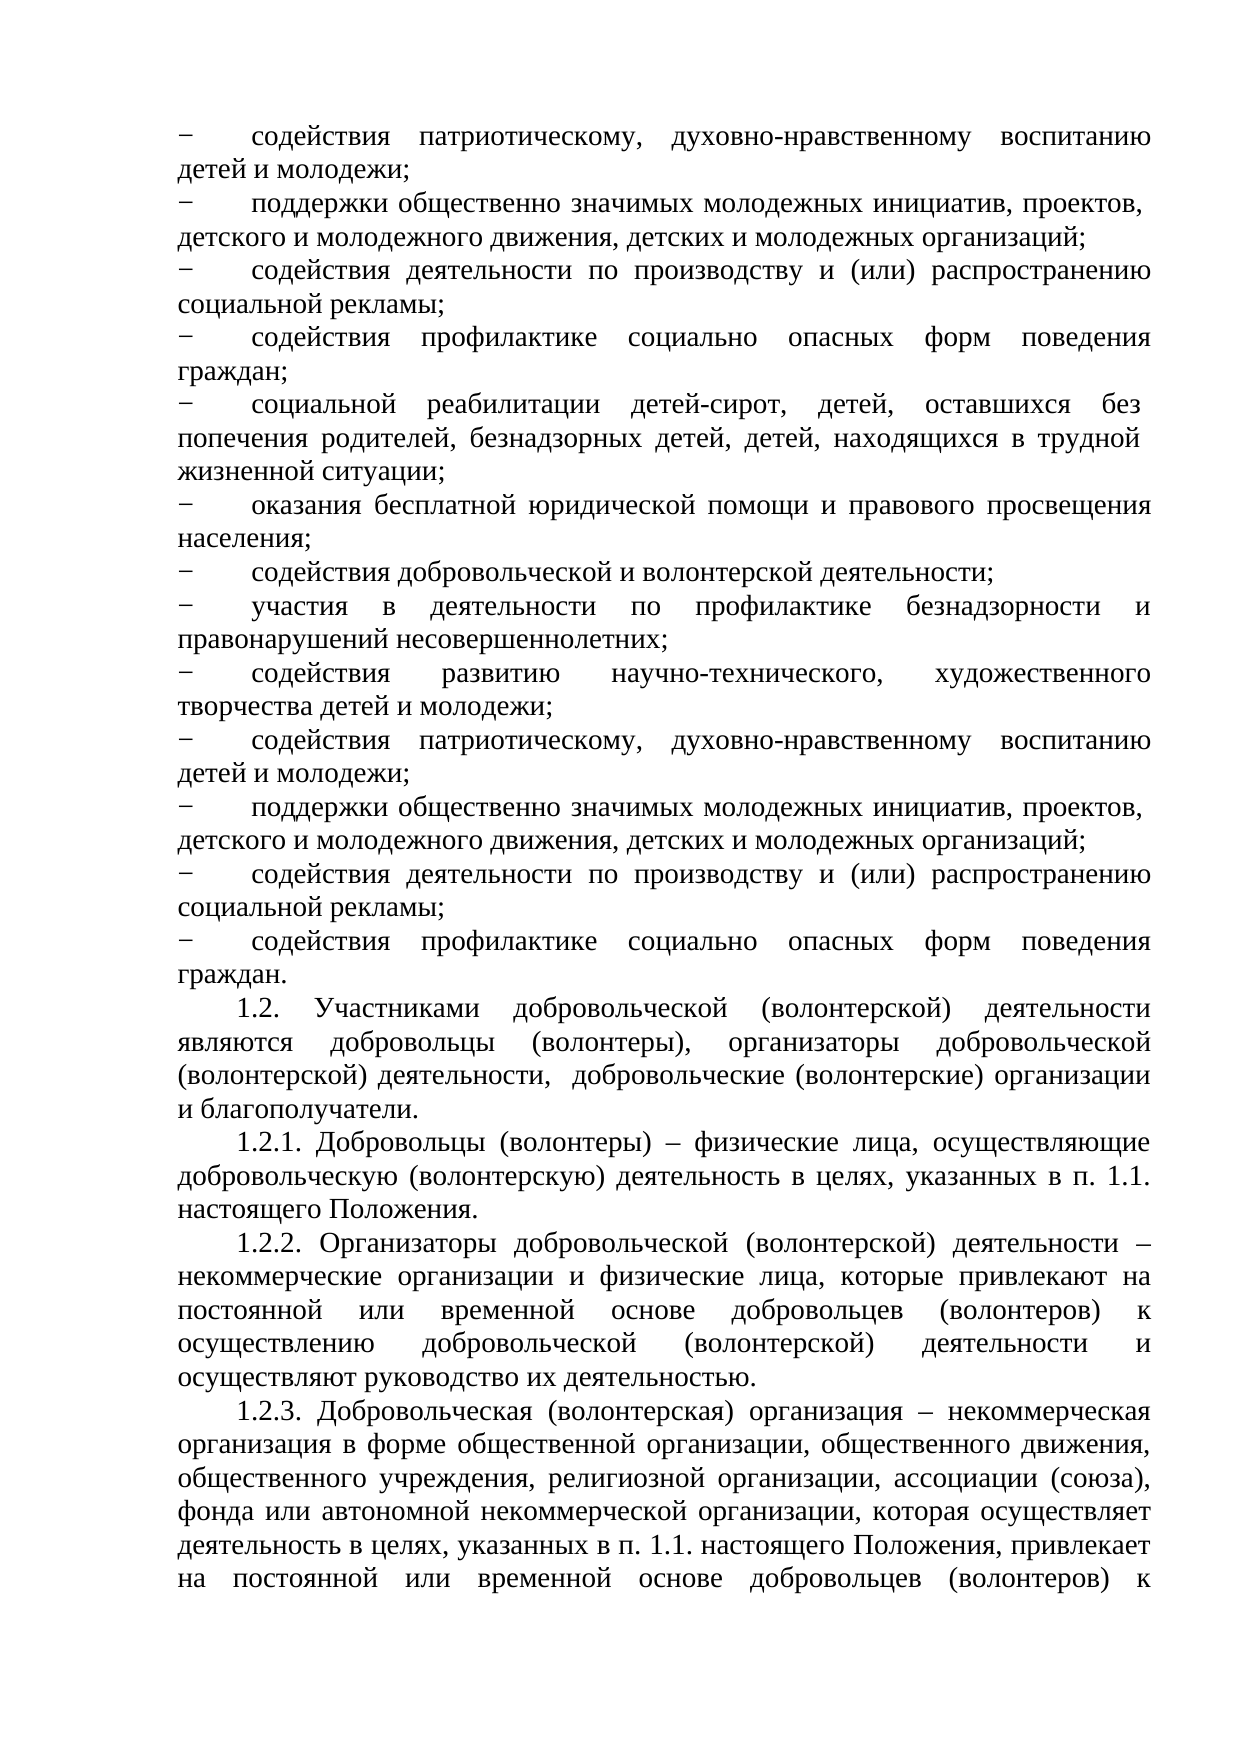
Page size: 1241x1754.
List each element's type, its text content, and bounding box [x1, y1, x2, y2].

list социальной реабилитации детей-сирот, детей, оставшихся без попечения родителей, безнадзорных детей, детей, находящихся в трудной жизненной ситуации; [177, 386, 1141, 487]
list содействия добровольческой и волонтерской деятельности; [177, 554, 1152, 588]
list содействия патриотическому, духовно-нравственному воспитанию детей и молодежи; [177, 118, 1152, 185]
list содействия профилактике социально опасных форм поведения граждан. [177, 923, 1152, 990]
text 1.2. Участниками добровольческой (волонтерской) деятельности являются добровольцы (волонтеры), организаторы добровольческой (волонтерской) деятельности, добровольческие (волонтерские) организации и благополучатели. [177, 990, 1152, 1124]
list содействия патриотическому, духовно-нравственному воспитанию детей и молодежи; [177, 722, 1152, 789]
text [177, 1393, 1152, 1594]
list содействия развитию научно-технического, художественного творчества детей и молодежи; [177, 655, 1152, 722]
list содействия профилактике социально опасных форм поведения граждан; [177, 319, 1152, 386]
list содействия деятельности по производству и (или) распространению социальной рекламы; [177, 252, 1152, 319]
list поддержки общественно значимых молодежных инициатив, проектов, детского и молодежного движения, детских и молодежных организаций; [177, 789, 1143, 856]
list поддержки общественно значимых молодежных инициатив, проектов, детского и молодежного движения, детских и молодежных организаций; [177, 185, 1143, 252]
text 1.2.2. Организаторы добровольческой (волонтерской) деятельности – некоммерческие организации и физические лица, которые привлекают на постоянной или временной основе добровольцев (волонтеров) к осуществлению добровольческой (волонтерской) деятельности и осуществляют руководство их деятельностью. [177, 1225, 1152, 1393]
list участия в деятельности по профилактике безнадзорности и правонарушений несовершеннолетних; [177, 588, 1152, 655]
text 1.2.1. Добровольцы (волонтеры) – физические лица, осуществляющие добровольческую (волонтерскую) деятельность в целях, указанных в п. 1.1. настоящего Положения. [177, 1124, 1152, 1225]
list оказания бесплатной юридической помощи и правового просвещения населения; [177, 487, 1152, 554]
list содействия деятельности по производству и (или) распространению социальной рекламы; [177, 856, 1152, 923]
